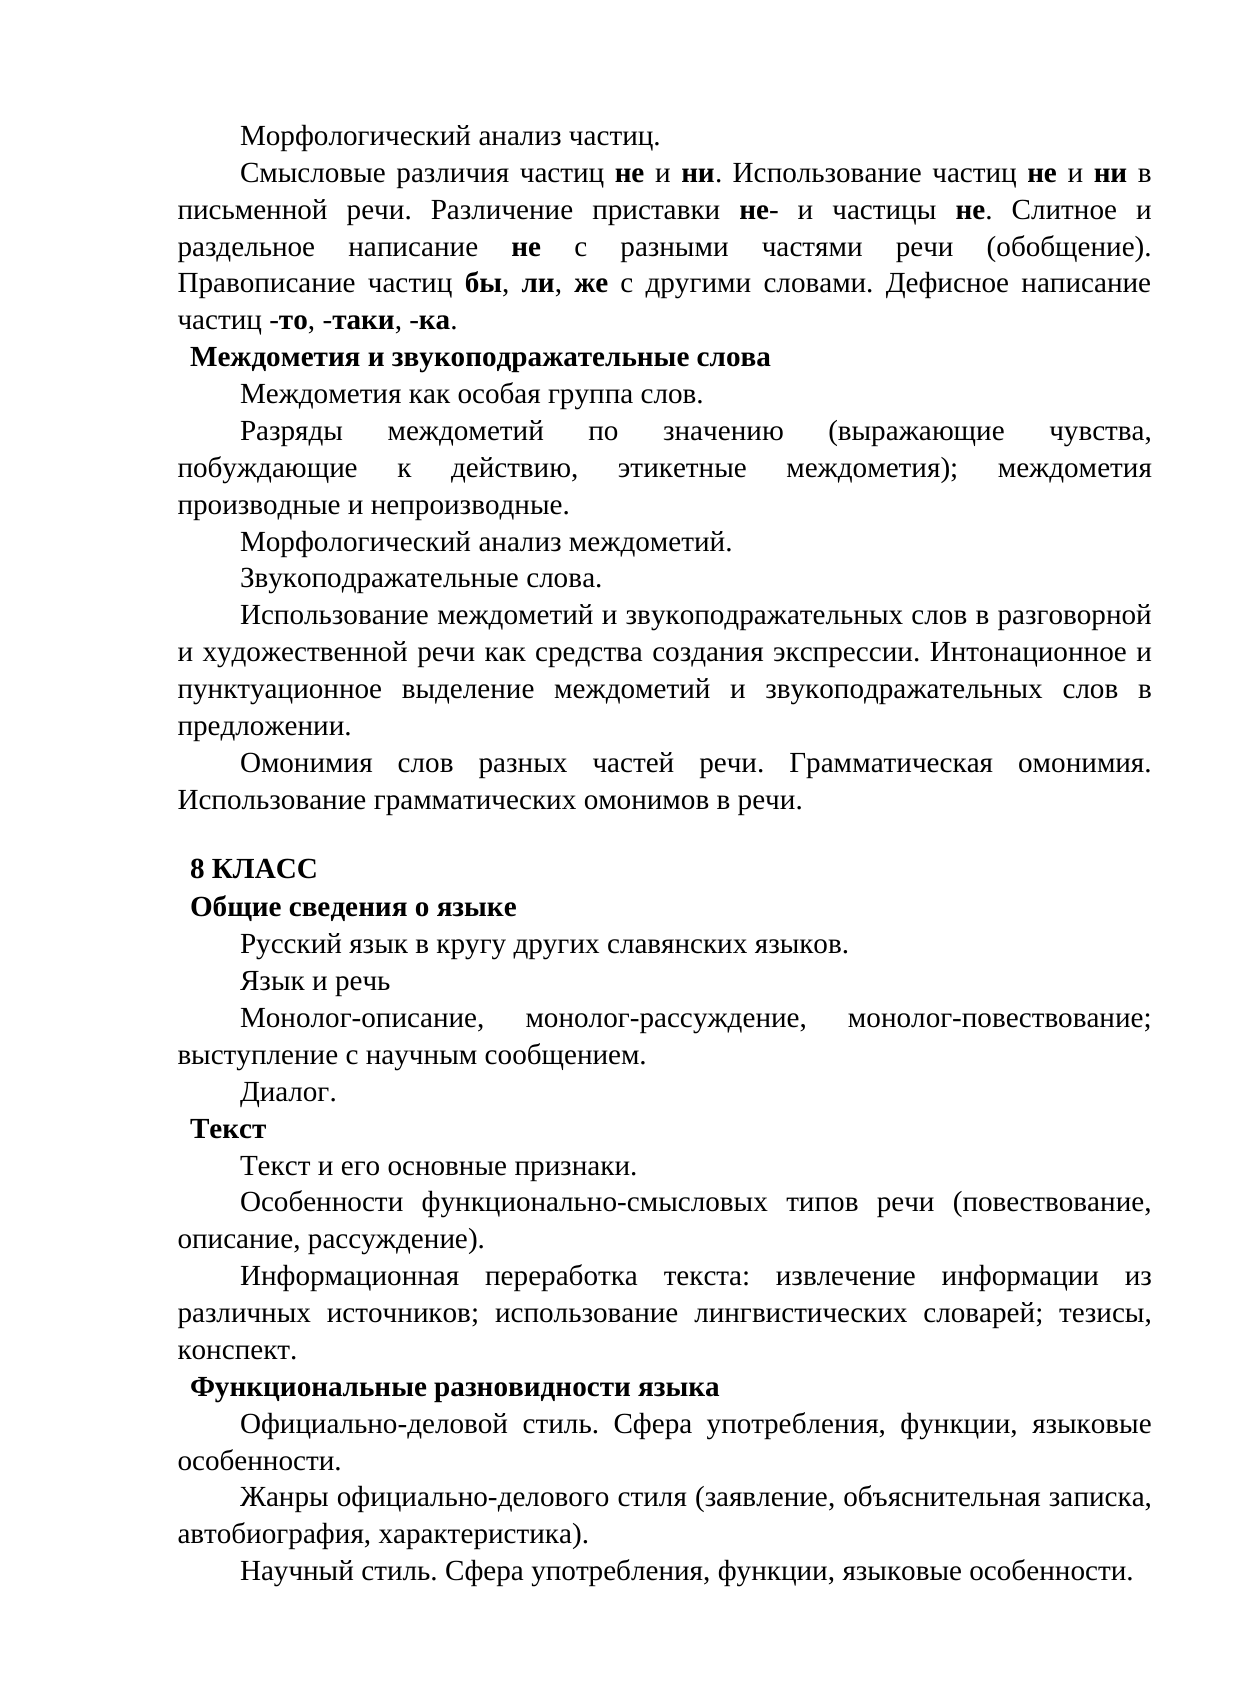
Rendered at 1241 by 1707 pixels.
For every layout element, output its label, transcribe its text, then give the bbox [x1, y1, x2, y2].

text Текст и его основные признаки. [177, 1148, 1152, 1181]
text Текст [190, 1111, 1152, 1144]
text Использование междометий и звукоподражательных слов в разговорной и художественной речи как средства создания экспрессии. Интонационное и пунктуационное выделение междометий и звукоподражательных слов в предложении. [177, 597, 1152, 742]
text Общие сведения о языке [190, 889, 1152, 923]
text Морфологический анализ частиц. [177, 118, 1152, 152]
text Функциональные разновидности языка [190, 1369, 1152, 1402]
text Смысловые различия частиц не и ни. Использование частиц не и ни в письменной речи. Различение приставки не- и частицы не. Слитное и раздельное написание не с разными частями речи (обобщение). Правописание частиц бы, ли, же с другими словами. Дефисное написание частиц -то, -таки, -ка. [177, 155, 1152, 336]
text Особенности функционально-смысловых типов речи (повествование, описание, рассуждение). [177, 1184, 1152, 1255]
text Язык и речь [177, 963, 1152, 997]
text Звукоподражательные слова. [177, 561, 1152, 594]
text Морфологический анализ междометий. [177, 524, 1152, 557]
text Омонимия слов разных частей речи. Грамматическая омонимия. Использование грамматических омонимов в речи. [177, 745, 1152, 815]
text Междометия как особая группа слов. [177, 376, 1152, 410]
text Диалог. [177, 1074, 1152, 1107]
text Научный стиль. Сфера употребления, функции, языковые особенности. [177, 1553, 1152, 1587]
text Междометия и звукоподражательные слова [190, 339, 1152, 373]
text Русский язык в кругу других славянских языков. [177, 926, 1152, 960]
text 8 КЛАСС [190, 851, 1152, 884]
text Монолог-описание, монолог-рассуждение, монолог-повествование; выступление с научным сообщением. [177, 1000, 1152, 1071]
text Разряды междометий по значению (выражающие чувства, побуждающие к действию, этикетные междометия); междометия производные и непроизводные. [177, 413, 1152, 520]
text Жанры официально-делового стиля (заявление, объяснительная записка, автобиография, характеристика). [177, 1479, 1152, 1550]
text Официально-деловой стиль. Сфера употребления, функции, языковые особенности. [177, 1406, 1152, 1476]
text Информационная переработка текста: извлечение информации из различных источников; использование лингвистических словарей; тезисы, конспект. [177, 1258, 1152, 1366]
